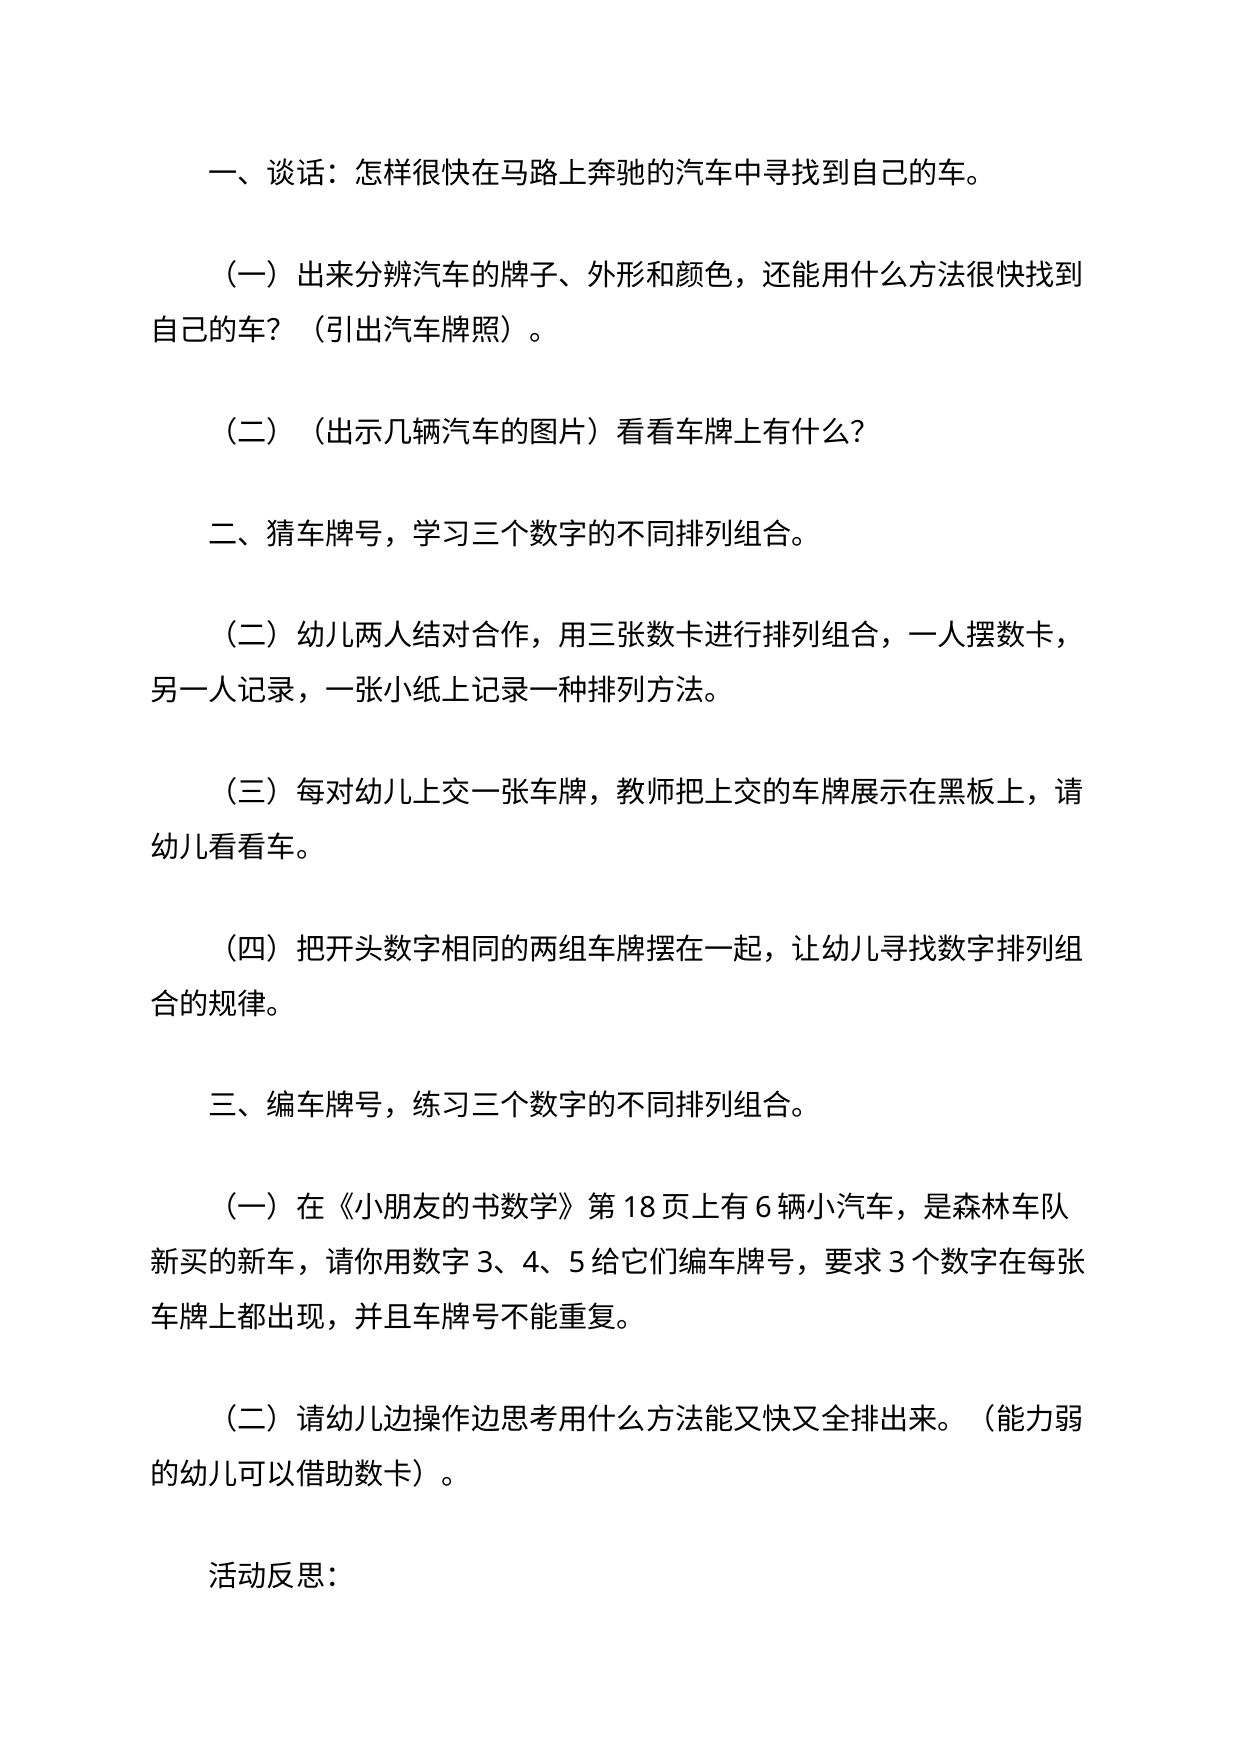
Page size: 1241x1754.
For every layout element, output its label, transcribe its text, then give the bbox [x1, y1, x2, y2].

text （三）每对幼儿上交一张车牌，教师把上交的车牌展示在黑板上，请幼儿看看车。 [150, 769, 1090, 866]
text 二、猜车牌号，学习三个数字的不同排列组合。 [150, 510, 1090, 552]
text （二）（出示几辆汽车的图片）看看车牌上有什么？ [150, 408, 1090, 451]
text （四）把开头数字相同的两组车牌摆在一起，让幼儿寻找数字排列组合的规律。 [150, 925, 1090, 1022]
text （二）幼儿两人结对合作，用三张数卡进行排列组合，一人摆数卡，另一人记录，一张小纸上记录一种排列方法。 [150, 612, 1090, 709]
text 一、谈话：怎样很快在马路上奔驰的汽车中寻找到自己的车。 [150, 150, 1090, 192]
text 活动反思： [150, 1552, 1090, 1594]
text （一）在《小朋友的书数学》第18页上有6辆小汽车，是森林车队新买的新车，请你用数字3、4、5给它们编车牌号，要求3个数字在每张车牌上都出现，并且车牌号不能重复。 [150, 1184, 1090, 1336]
text （二）请幼儿边操作边思考用什么方法能又快又全排出来。（能力弱的幼儿可以借助数卡）。 [150, 1396, 1090, 1493]
text 三、编车牌号，练习三个数字的不同排列组合。 [150, 1082, 1090, 1124]
text （一）出来分辨汽车的牌子、外形和颜色，还能用什么方法很快找到自己的车？（引出汽车牌照）。 [150, 252, 1090, 349]
